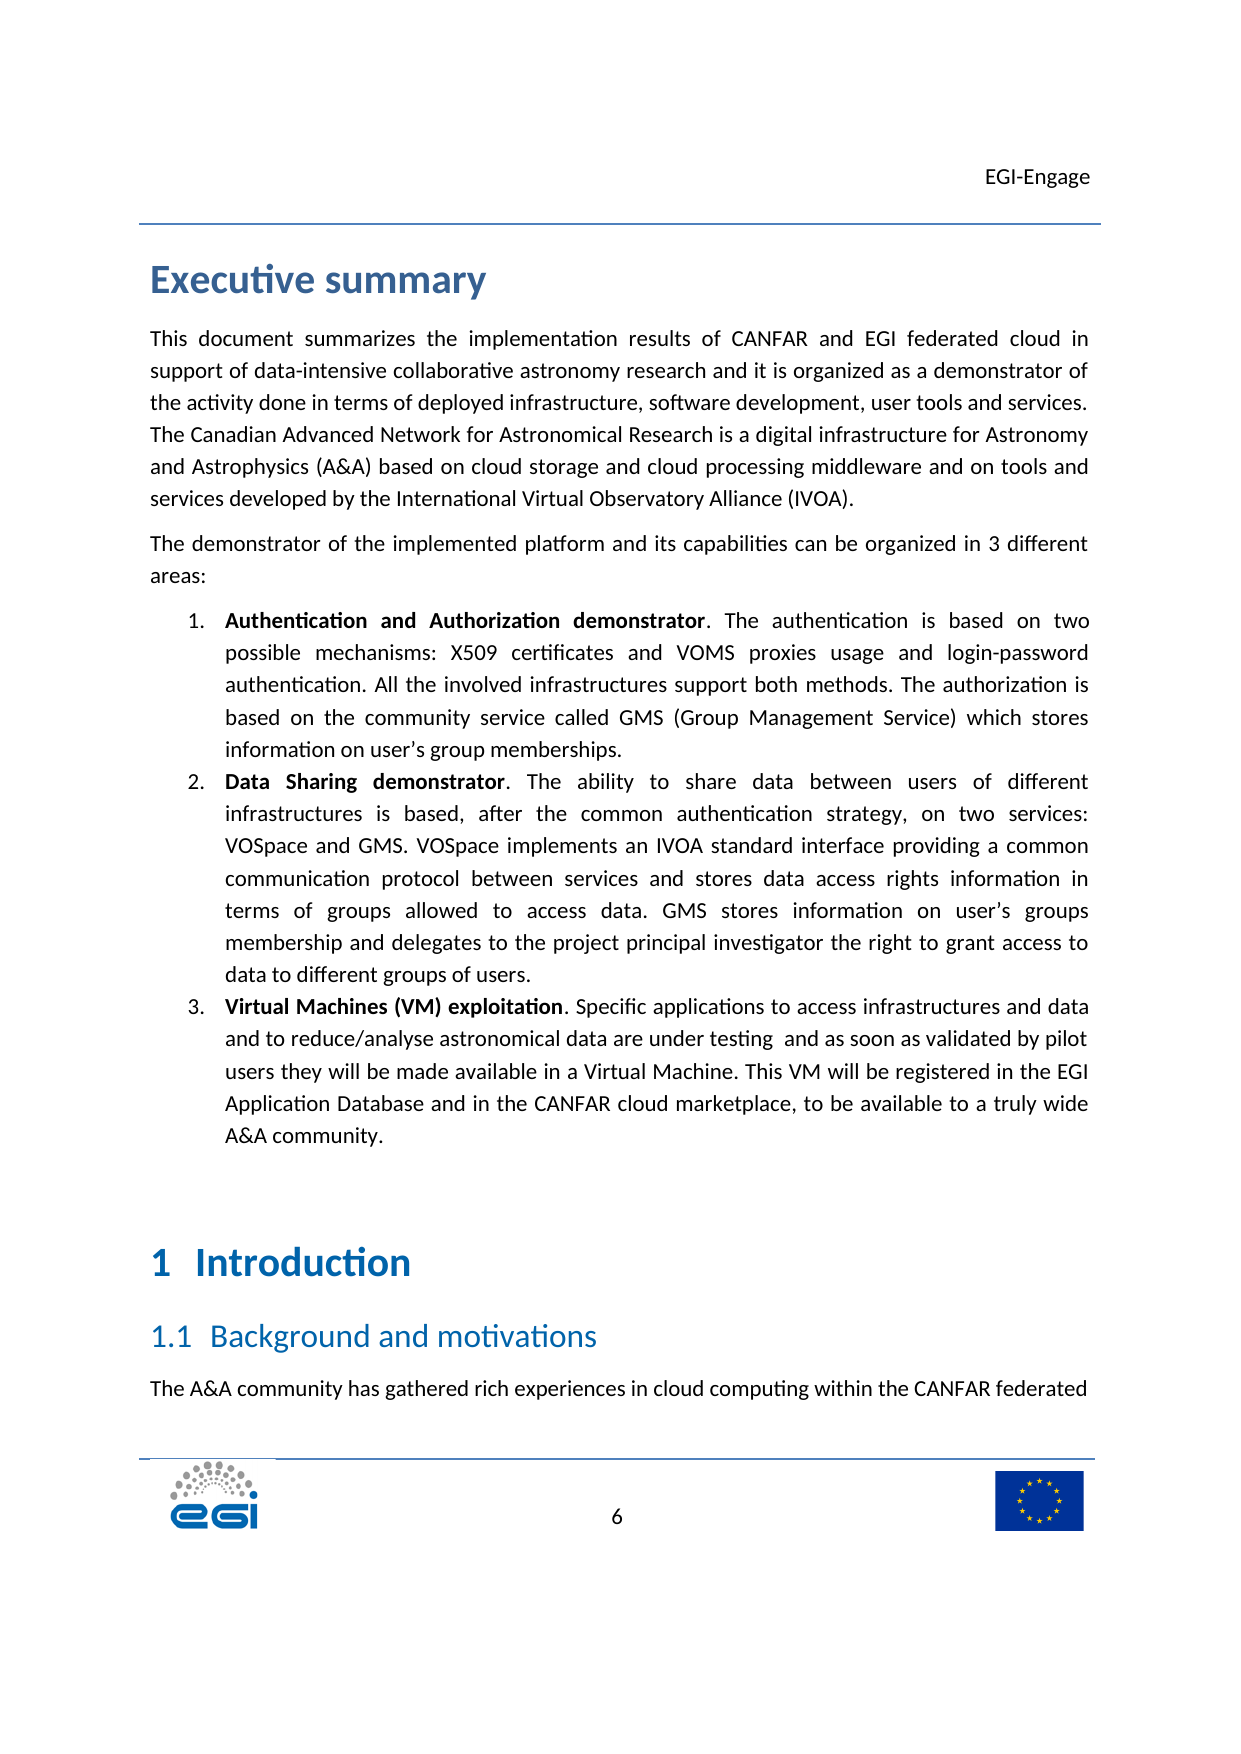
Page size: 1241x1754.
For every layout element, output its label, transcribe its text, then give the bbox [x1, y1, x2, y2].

list Authentication and Authorization demonstrator. The authentication is based on two possible mechanisms: X509 certificates and VOMS proxies usage and login-password authentication. All the involved infrastructures support both methods. The authorization is based on the community service called GMS (Group Management Service) which stores information on user’s group memberships. [187, 606, 1090, 763]
list Data Sharing demonstrator. The ability to share data between users of different infrastructures is based, after the common authentication strategy, on two services: VOSpace and GMS. VOSpace implements an IVOA standard interface providing a common communication protocol between services and stores data access rights information in terms of groups allowed to access data. GMS stores information on user’s groups membership and delegates to the project principal investigator the right to grant access to data to different groups of users. [187, 767, 1090, 988]
list Virtual Machines (VM) exploitation. Specific applications to access infrastructures and data and to reduce/analyse astronomical data are under testing and as soon as validated by pilot users they will be made available in a Virtual Machine. This VM will be registered in the EGI Application Database and in the CANFAR cloud marketplace, to be available to a truly wide A&A community. [187, 992, 1090, 1149]
picture [995, 1471, 1084, 1531]
subtitle Background and motivations [150, 1315, 1090, 1356]
picture [150, 1459, 276, 1531]
text This document summarizes the implementation results of CANFAR and EGI federated cloud in support of data-intensive collaborative astronomy research and it is organized as a demonstrator of the activity done in terms of deployed infrastructure, software development, user tools and services. The Canadian Advanced Network for Astronomical Research is a digital infrastructure for Astronomy and Astrophysics (A&A) based on cloud storage and cloud processing middleware and on tools and services developed by the International Virtual Observatory Alliance (IVOA). [150, 324, 1090, 513]
text Executive summary [150, 253, 1090, 303]
subtitle Introduction [150, 1236, 1090, 1286]
text The demonstrator of the implemented platform and its capabilities can be organized in 3 different areas: [150, 529, 1090, 589]
